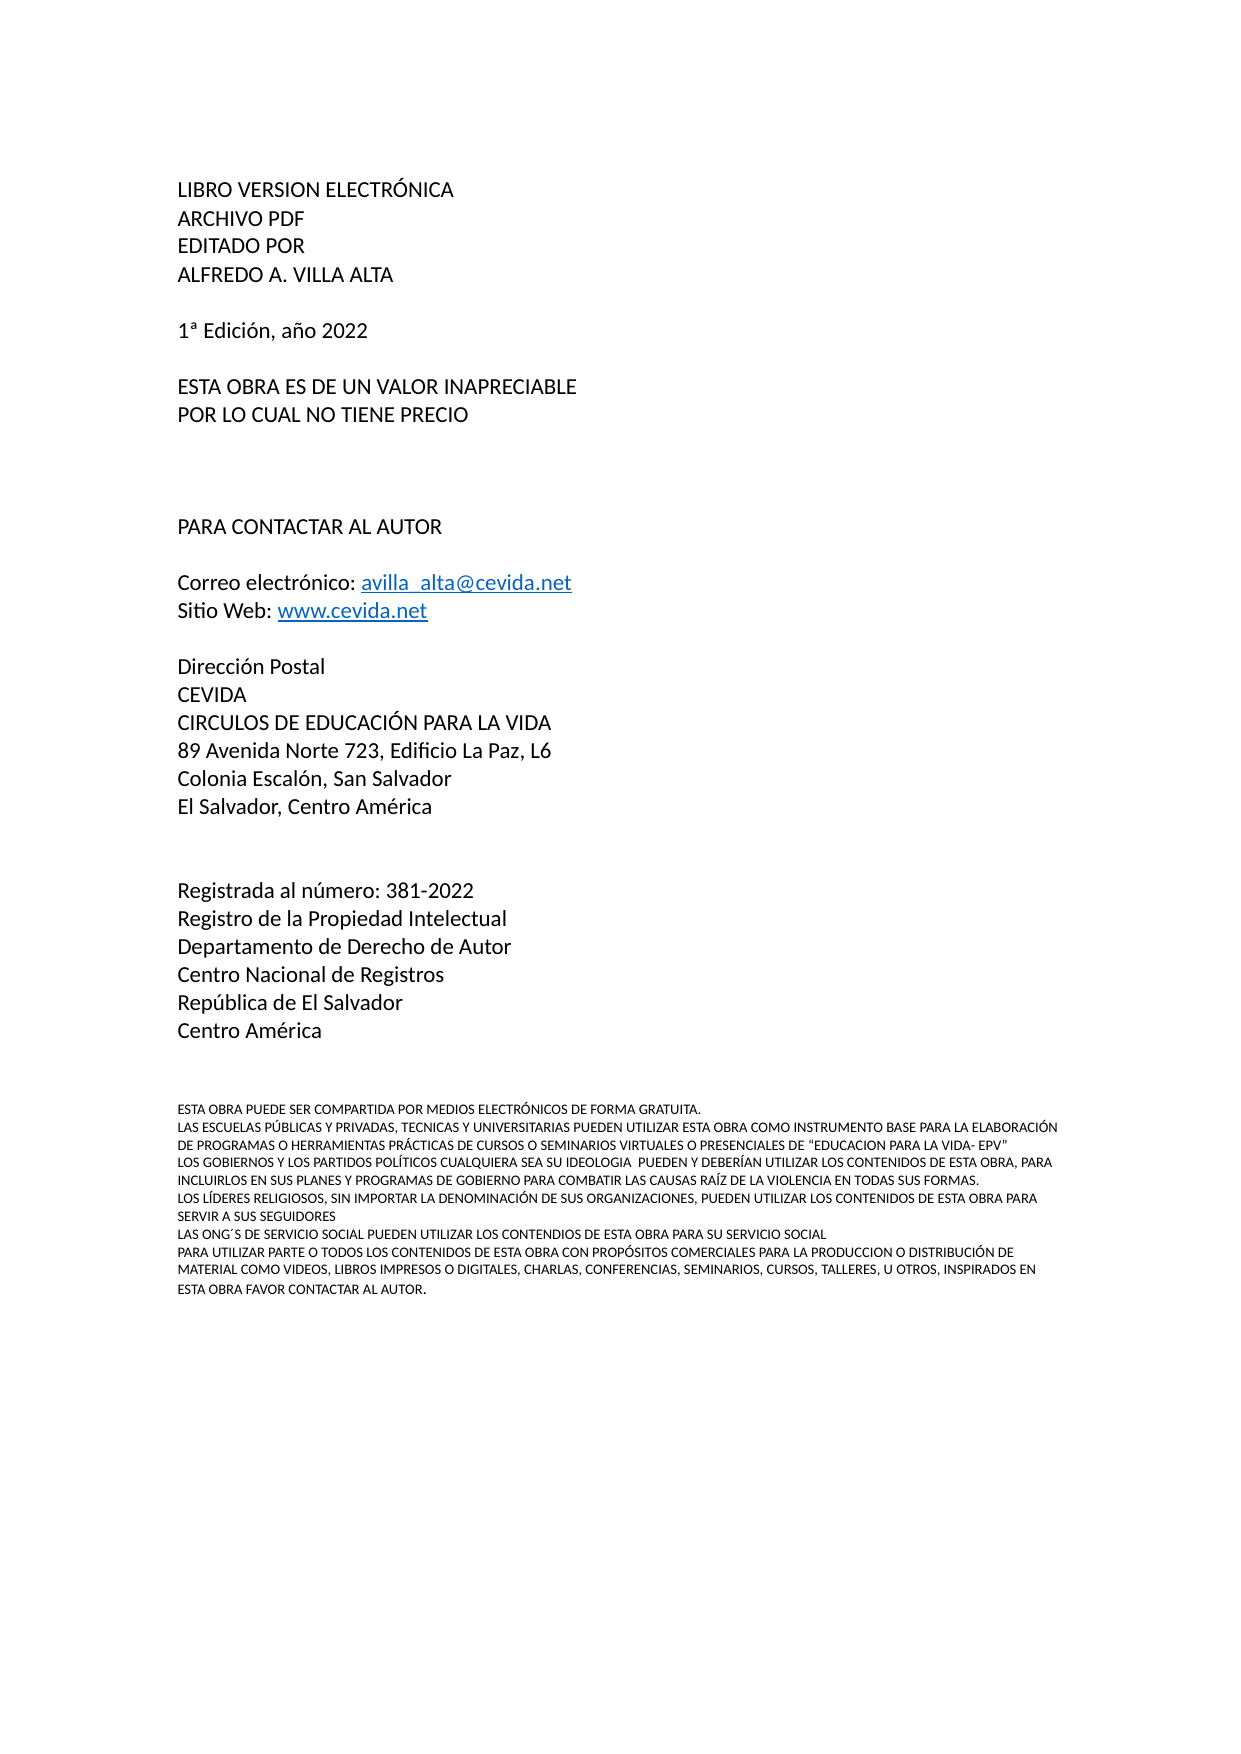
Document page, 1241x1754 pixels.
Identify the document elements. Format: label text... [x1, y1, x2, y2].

text Centro América [177, 1016, 1063, 1044]
text LIBRO VERSION ELECTRÓNICA [177, 176, 1063, 204]
text ALFREDO A. VILLA ALTA [177, 260, 1063, 288]
text Departamento de Derecho de Autor [177, 932, 1063, 960]
text ESTA OBRA ES DE UN VALOR INAPRECIABLE [177, 372, 1063, 400]
text República de El Salvador [177, 988, 1063, 1016]
text Dirección Postal [177, 652, 1063, 680]
text LAS ESCUELAS PÚBLICAS Y PRIVADAS, TECNICAS Y UNIVERSITARIAS PUEDEN UTILIZAR ESTA OBRA COMO INSTRUMENTO BASE PARA LA ELABORACIÓN DE PROGRAMAS O HERRAMIENTAS PRÁCTICAS DE CURSOS O SEMINARIOS VIRTUALES O PRESENCIALES DE “EDUCACION PARA LA VIDA- EPV” [177, 1118, 1063, 1154]
text ESTA OBRA PUEDE SER COMPARTIDA POR MEDIOS ELECTRÓNICOS DE FORMA GRATUITA. [177, 1100, 1063, 1118]
text CIRCULOS DE EDUCACIÓN PARA LA VIDA [177, 708, 1063, 736]
text LOS GOBIERNOS Y LOS PARTIDOS POLÍTICOS CUALQUIERA SEA SU IDEOLOGIA PUEDEN Y DEBERÍAN UTILIZAR LOS CONTENIDOS DE ESTA OBRA, PARA INCLUIRLOS EN SUS PLANES Y PROGRAMAS DE GOBIERNO PARA COMBATIR LAS CAUSAS RAÍZ DE LA VIOLENCIA EN TODAS SUS FORMAS. [177, 1154, 1063, 1189]
text Correo electrónico: avilla_alta@cevida.net [177, 568, 1063, 596]
text PARA UTILIZAR PARTE O TODOS LOS CONTENIDOS DE ESTA OBRA CON PROPÓSITOS COMERCIALES PARA LA PRODUCCION O DISTRIBUCIÓN DE MATERIAL COMO VIDEOS, LIBROS IMPRESOS O DIGITALES, CHARLAS, CONFERENCIAS, SEMINARIOS, CURSOS, TALLERES, U OTROS, INSPIRADOS EN ESTA OBRA FAVOR CONTACTAR AL AUTOR. [177, 1243, 1063, 1299]
text Colonia Escalón, San Salvador [177, 764, 1063, 792]
text 1ª Edición, año 2022 [177, 316, 1063, 344]
text PARA CONTACTAR AL AUTOR [177, 512, 1063, 540]
text EDITADO POR [177, 232, 1063, 260]
text Centro Nacional de Registros [177, 960, 1063, 988]
text Registrada al número: 381-2022 [177, 876, 1063, 904]
text CEVIDA [177, 680, 1063, 708]
text Registro de la Propiedad Intelectual [177, 904, 1063, 932]
text Sitio Web: www.cevida.net [177, 596, 1063, 624]
text ARCHIVO PDF [177, 204, 1063, 232]
text 89 Avenida Norte 723, Edificio La Paz, L6 [177, 736, 1063, 764]
text LAS ONG´S DE SERVICIO SOCIAL PUEDEN UTILIZAR LOS CONTENDIOS DE ESTA OBRA PARA SU SERVICIO SOCIAL [177, 1225, 1063, 1243]
text POR LO CUAL NO TIENE PRECIO [177, 400, 1063, 428]
text El Salvador, Centro América [177, 792, 1063, 820]
text LOS LÍDERES RELIGIOSOS, SIN IMPORTAR LA DENOMINACIÓN DE SUS ORGANIZACIONES, PUEDEN UTILIZAR LOS CONTENIDOS DE ESTA OBRA PARA SERVIR A SUS SEGUIDORES [177, 1189, 1063, 1225]
